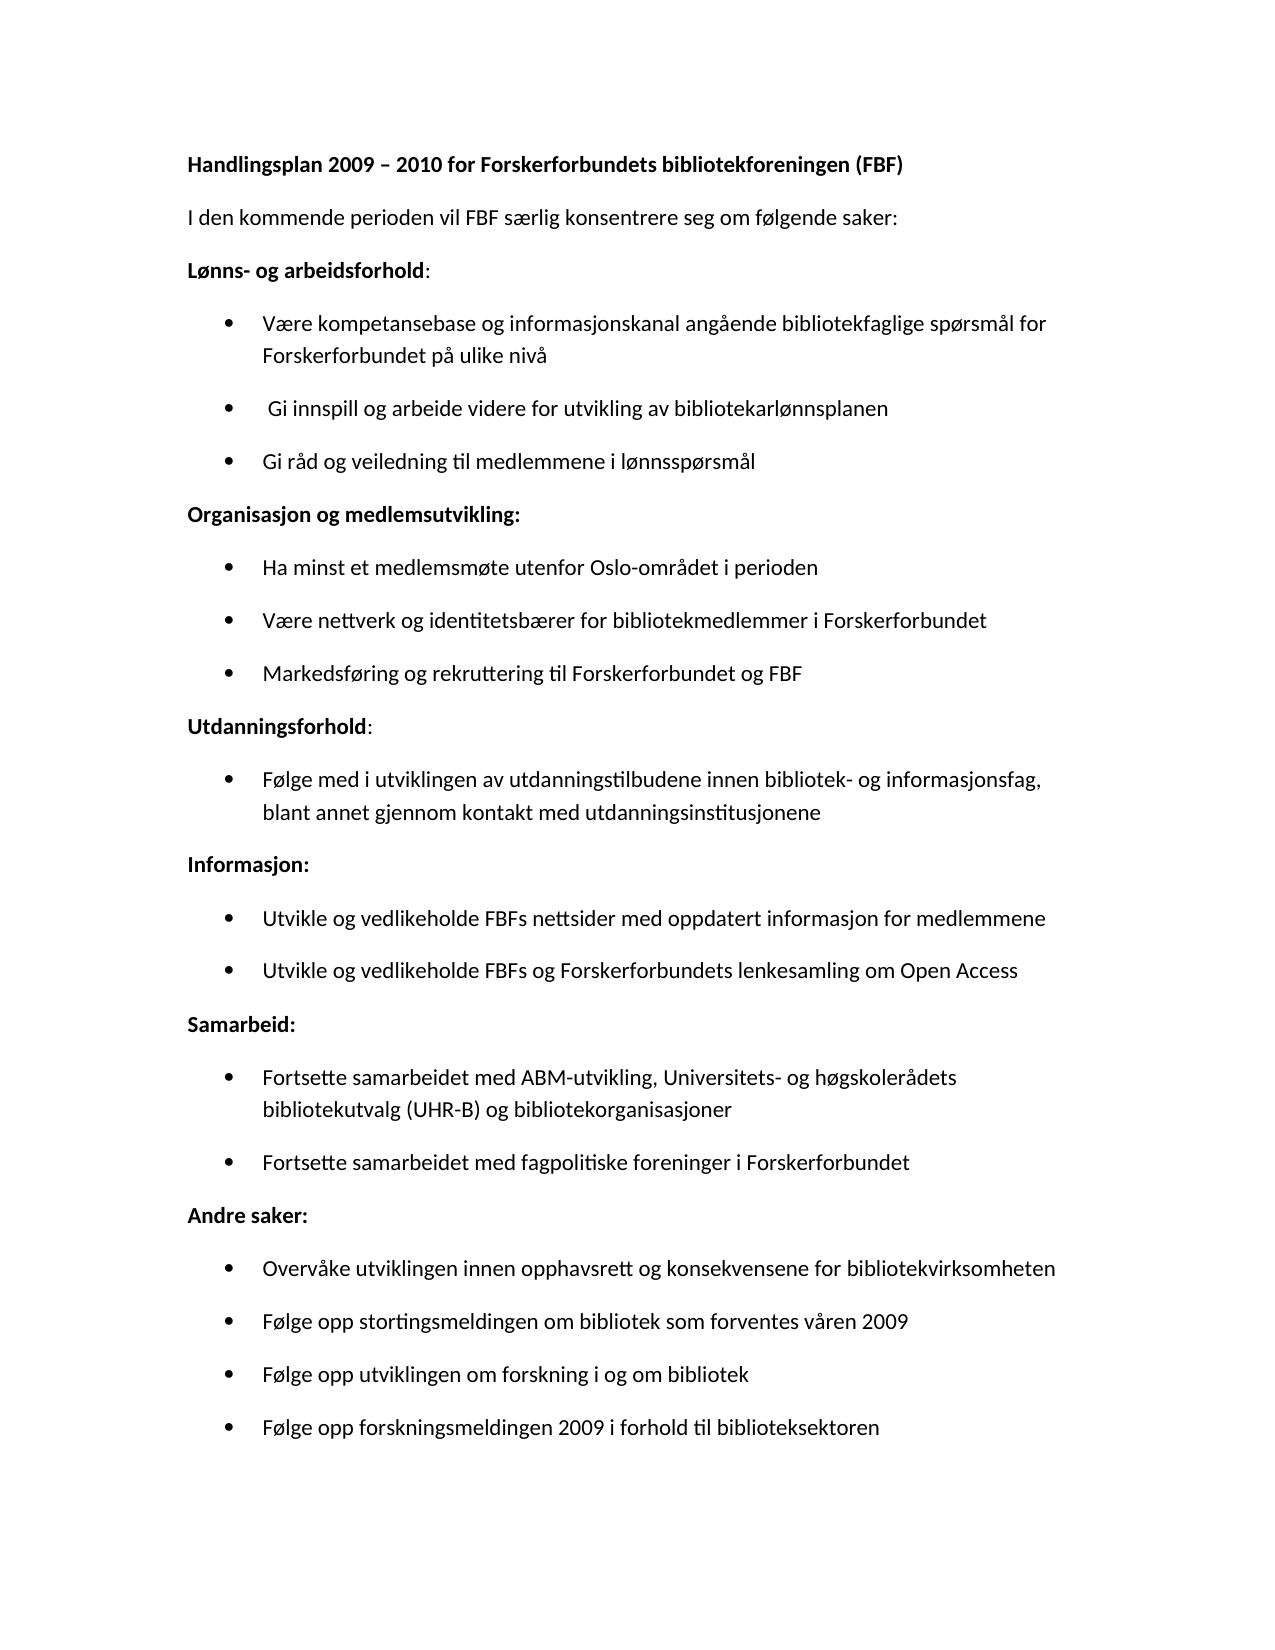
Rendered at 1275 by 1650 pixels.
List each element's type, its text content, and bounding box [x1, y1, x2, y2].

text  Utvikle og vedlikeholde FBFs og Forskerforbundets lenkesamling om Open Access [225, 957, 1087, 985]
text Samarbeid: [187, 1010, 1087, 1038]
text Andre saker: [187, 1201, 1087, 1229]
text  Markedsføring og rekruttering til Forskerforbundet og FBF [225, 659, 1087, 687]
text  Være nettverk og identitetsbærer for bibliotekmedlemmer i Forskerforbundet [225, 606, 1087, 634]
text  Fortsette samarbeidet med ABM-utvikling, Universitets- og høgskolerådets bibliotekutvalg (UHR-B) og bibliotekorganisasjoner [225, 1063, 1087, 1123]
text  Følge opp forskningsmeldingen 2009 i forhold til biblioteksektoren [225, 1413, 1087, 1441]
text  Være kompetansebase og informasjonskanal angående bibliotekfaglige spørsmål for Forskerforbundet på ulike nivå [225, 309, 1087, 369]
text  Gi innspill og arbeide videre for utvikling av bibliotekarlønnsplanen [225, 394, 1087, 422]
text Lønns- og arbeidsforhold: [187, 256, 1087, 284]
text  Følge med i utviklingen av utdanningstilbudene innen bibliotek- og informasjonsfag, blant annet gjennom kontakt med utdanningsinstitusjonene [225, 765, 1087, 826]
text  Gi råd og veiledning til medlemmene i lønnsspørsmål [225, 447, 1087, 475]
text Organisasjon og medlemsutvikling: [187, 500, 1087, 528]
text  Ha minst et medlemsmøte utenfor Oslo-området i perioden [225, 553, 1087, 581]
text Utdanningsforhold: [187, 712, 1087, 740]
text I den kommende perioden vil FBF særlig konsentrere seg om følgende saker: [187, 203, 1087, 231]
text Handlingsplan 2009 – 2010 for Forskerforbundets bibliotekforeningen (FBF) [187, 150, 1087, 178]
text  Utvikle og vedlikeholde FBFs nettsider med oppdatert informasjon for medlemmene [225, 904, 1087, 932]
text Informasjon: [187, 851, 1087, 879]
text  Følge opp stortingsmeldingen om bibliotek som forventes våren 2009 [225, 1307, 1087, 1335]
text  Overvåke utviklingen innen opphavsrett og konsekvensene for bibliotekvirksomheten [225, 1254, 1087, 1282]
text  Følge opp utviklingen om forskning i og om bibliotek [225, 1360, 1087, 1388]
text  Fortsette samarbeidet med fagpolitiske foreninger i Forskerforbundet [225, 1148, 1087, 1176]
